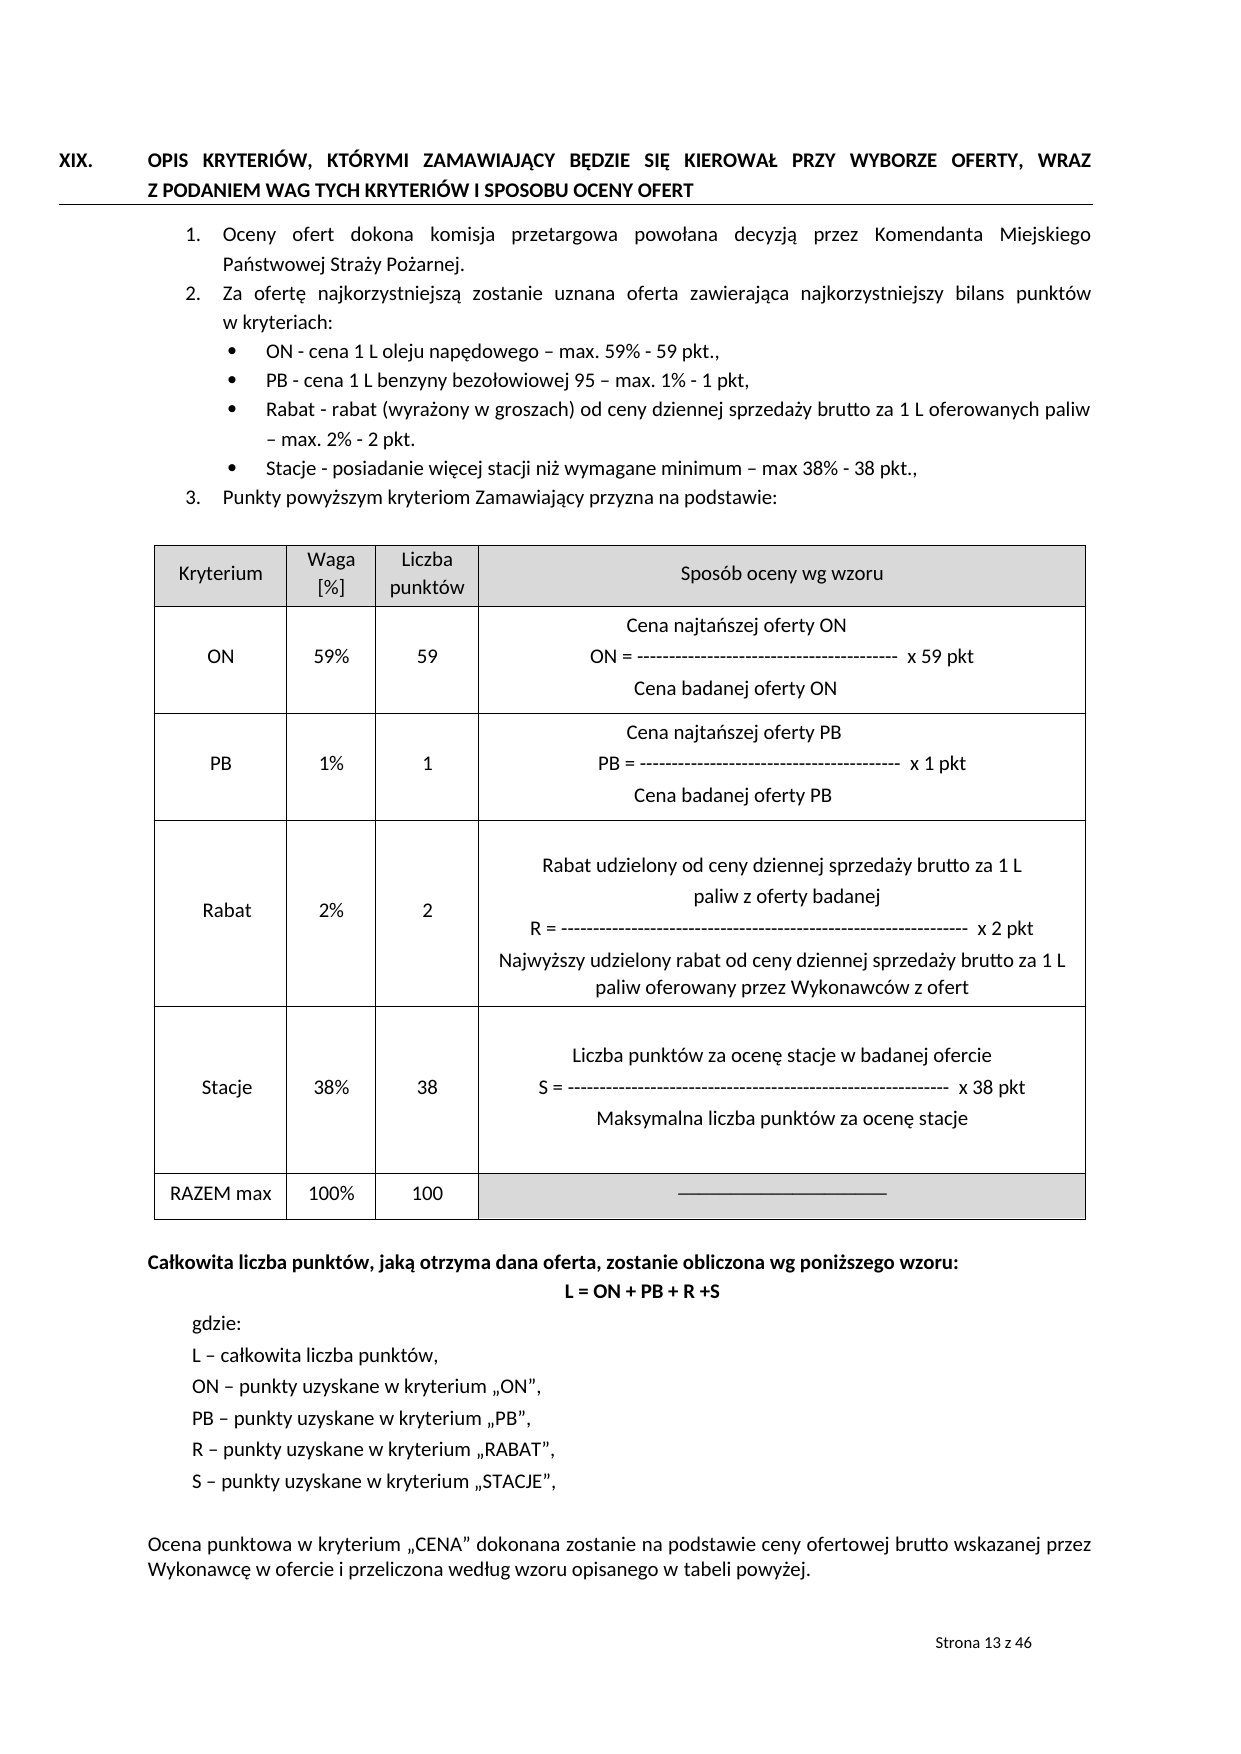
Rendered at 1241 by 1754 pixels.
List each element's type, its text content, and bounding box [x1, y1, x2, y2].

table_cell Rabat [155, 821, 286, 1006]
table_cell 1% [287, 714, 375, 819]
subtitle XIX. OPIS KRYTERIÓW, KTÓRYMI ZAMAWIAJĄCY BĘDZIE SIĘ KIEROWAŁ PRZY WYBORZE OFERTY, WRAZ Z PODANIEM WAG TYCH KRYTERIÓW I SPOSOBU OCENY OFERT [59, 148, 1093, 204]
table_header Kryterium [155, 546, 286, 606]
table_cell ──────────────────── [479, 1174, 1085, 1218]
text R – punkty uzyskane w kryterium „RABAT”, [192, 1436, 1093, 1462]
text S – punkty uzyskane w kryterium „STACJE”, [192, 1468, 1093, 1493]
table_cell 2 [376, 821, 478, 1006]
list Oceny ofert dokona komisja przetargowa powołana decyzją przez Komendanta Miejskiego Państwowej Straży Pożarnej. [185, 222, 1093, 276]
table_cell 2% [287, 821, 375, 1006]
table_cell Cena najtańszej oferty PB PB = ----------------------------------------- x 1 pkt Cena badanej oferty PB [479, 714, 1085, 819]
table_cell Stacje [155, 1007, 286, 1173]
table_cell Cena najtańszej oferty ON ON = ----------------------------------------- x 59 pkt Cena badanej oferty ON [479, 607, 1085, 712]
text PB – punkty uzyskane w kryterium „PB”, [192, 1405, 1093, 1430]
table_cell ON [155, 607, 286, 712]
table_cell 59 [376, 607, 478, 712]
table_header Waga [%] [287, 546, 375, 606]
table_cell 38 [376, 1007, 478, 1173]
text Całkowita liczba punktów, jaką otrzyma dana oferta, zostanie obliczona wg poniższego wzoru: [148, 1249, 1093, 1274]
table_cell Rabat udzielony od ceny dziennej sprzedaży brutto za 1 L paliw z oferty badanej R = ---------------------------------------------------------------- x 2 pkt Najwyższy udzielony rabat od ceny dziennej sprzedaży brutto za 1 L paliw oferowany przez Wykonawców z ofert [479, 821, 1085, 1006]
list Za ofertę najkorzystniejszą zostanie uznana oferta zawierająca najkorzystniejszy bilans punktów w kryteriach: [185, 280, 1093, 334]
table_cell 100% [287, 1174, 375, 1218]
text Ocena punktowa w kryterium „CENA” dokonana zostanie na podstawie ceny ofertowej brutto wskazanej przez Wykonawcę w ofercie i przeliczona według wzoru opisanego w tabeli powyżej. [148, 1531, 1093, 1582]
list ON - cena 1 L oleju napędowego – max. 59% - 59 pkt., [228, 338, 1093, 364]
list Rabat - rabat (wyrażony w groszach) od ceny dziennej sprzedaży brutto za 1 L oferowanych paliw – max. 2% - 2 pkt. [228, 397, 1093, 451]
table_cell RAZEM max [155, 1174, 286, 1218]
text gdzie: [192, 1310, 1093, 1336]
table_cell 59% [287, 607, 375, 712]
table_cell 1 [376, 714, 478, 819]
table_header Sposób oceny wg wzoru [479, 546, 1085, 606]
table_cell PB [155, 714, 286, 819]
list Stacje - posiadanie więcej stacji niż wymagane minimum – max 38% - 38 pkt., [228, 455, 1093, 480]
table_header Liczba punktów [376, 546, 478, 606]
table_cell Liczba punktów za ocenę stacje w badanej ofercie S = ------------------------------------------------------------ x 38 pkt Maksymalna liczba punktów za ocenę stacje [479, 1007, 1085, 1173]
list Punkty powyższym kryteriom Zamawiający przyzna na podstawie: [185, 484, 1093, 509]
text ON – punkty uzyskane w kryterium „ON”, [192, 1373, 1093, 1399]
list PB - cena 1 L benzyny bezołowiowej 95 – max. 1% - 1 pkt, [228, 367, 1093, 393]
table_cell 100 [376, 1174, 478, 1218]
text L – całkowita liczba punktów, [192, 1342, 1093, 1367]
text L = ON + PB + R +S [192, 1279, 1093, 1304]
table_cell 38% [287, 1007, 375, 1173]
